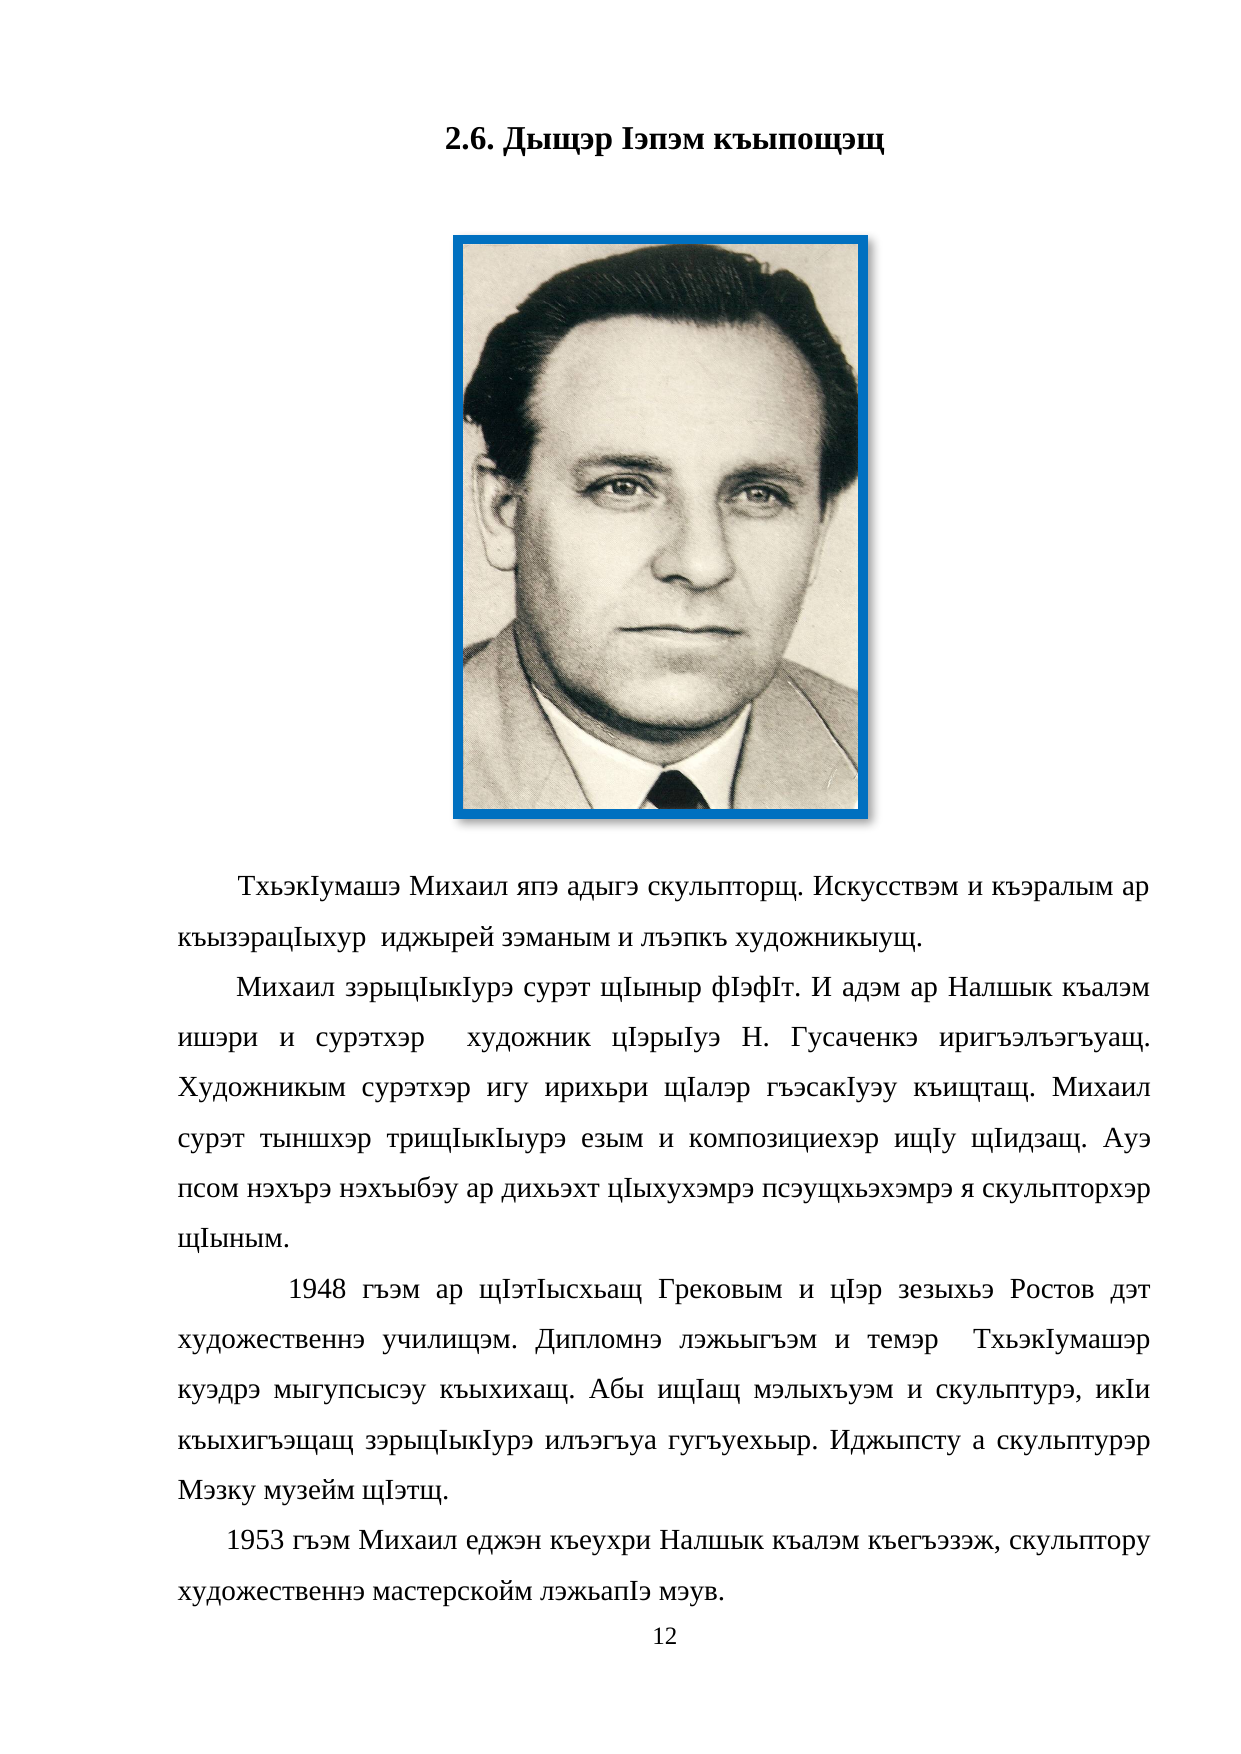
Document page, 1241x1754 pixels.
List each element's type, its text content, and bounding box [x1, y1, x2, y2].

picture [463, 244, 858, 809]
text ТхьэкIумашэ Михаил япэ адыгэ скульпторщ. Искусствэм и къэралым ар къызэрацIыхур иджырей зэманым и лъэпкъ художникыущ. [177, 868, 1152, 952]
text 2.6. Дыщэр Iэпэм къыпощэщ [177, 118, 1152, 156]
text 1953 гъэм Михаил еджэн къеухри Налшык къалэм къегъэзэж, скульптору художественнэ мастерскойм лэжьапIэ мэув. [177, 1522, 1152, 1606]
text 1948 гъэм ар щIэтIысхьащ Грековым и цIэр зезыхьэ Ростов дэт художественнэ училищэм. Дипломнэ лэжьыгъэм и темэр ТхьэкIумашэр куэдрэ мыгупсысэу къыхихащ. Абы ищIащ мэлыхъуэм и скульптурэ, икIи къыхигъэщащ зэрыцIыкIурэ илъэгъуа гугъуехьыр. Иджыпсту а скульптурэр Мэзку музейм щIэтщ. [177, 1271, 1152, 1506]
text Михаил зэрыцIыкIурэ сурэт щIыныр фIэфIт. И адэм ар Налшык къалэм ишэри и сурэтхэр художник цIэрыIуэ Н. Гусаченкэ иригъэлъэгъуащ. Художникым сурэтхэр игу ирихьри щIалэр гъэсакIуэу къищтащ. Михаил сурэт тыншхэр трищIыкIыурэ езым и композициехэр ищIу щIидзащ. Ауэ псом нэхърэ нэхъыбэу ар дихьэхт цIыхухэмрэ псэущхьэхэмрэ я скульпторхэр щIыным. [177, 969, 1152, 1254]
